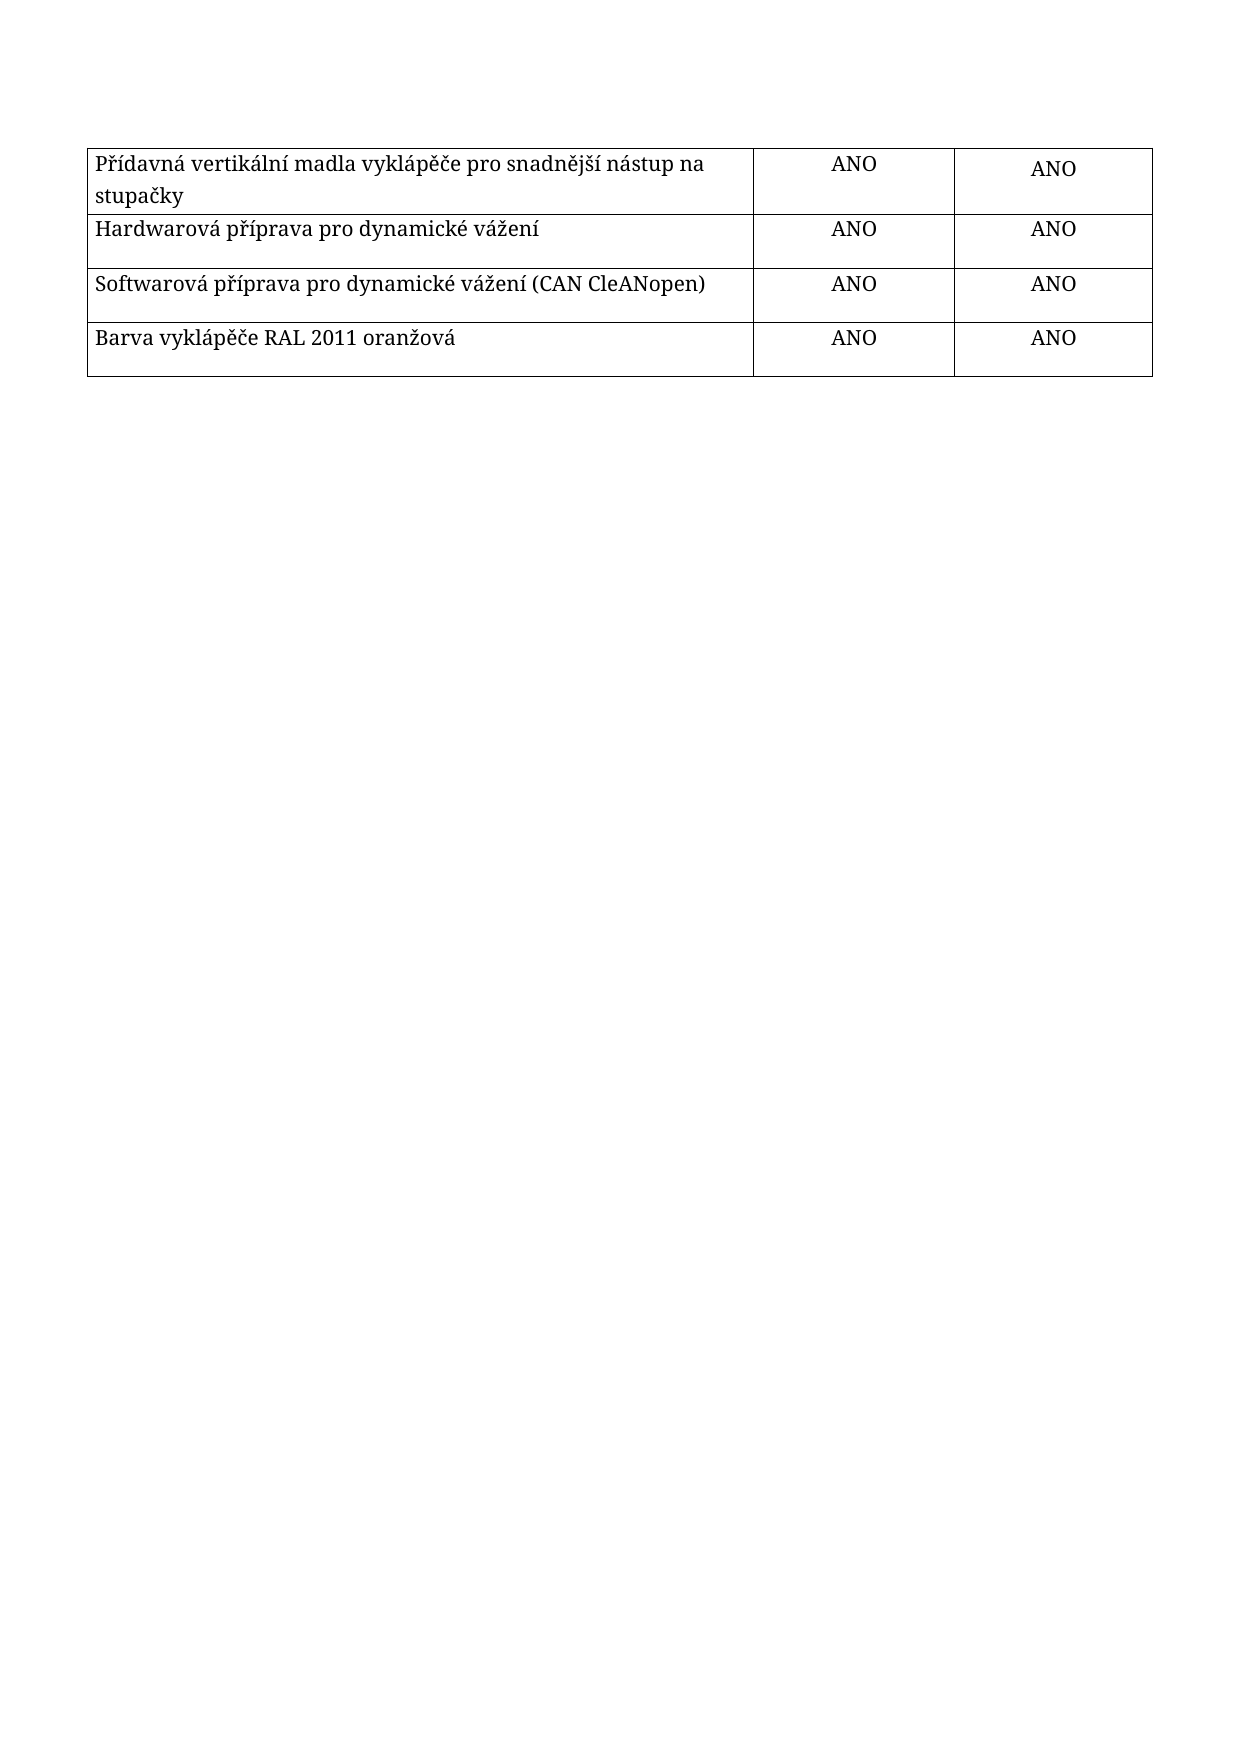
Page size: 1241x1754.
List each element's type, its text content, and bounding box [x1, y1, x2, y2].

table_cell Softwarová příprava pro dynamické vážení (CAN CleANopen) [88, 269, 753, 322]
table_cell ANO [754, 149, 954, 213]
table_cell ANO [754, 215, 954, 268]
table_cell ANO [955, 215, 1152, 268]
table_cell ANO [754, 323, 954, 376]
table_cell ANO [754, 269, 954, 322]
table_cell Barva vyklápěče RAL 2011 oranžová [88, 323, 753, 376]
table_cell ANO [955, 323, 1152, 376]
table_cell Přídavná vertikální madla vyklápěče pro snadnější nástup na stupačky [88, 149, 753, 213]
table_cell Hardwarová příprava pro dynamické vážení [88, 215, 753, 268]
table_cell ANO [955, 269, 1152, 322]
table_cell ANO [955, 149, 1152, 213]
